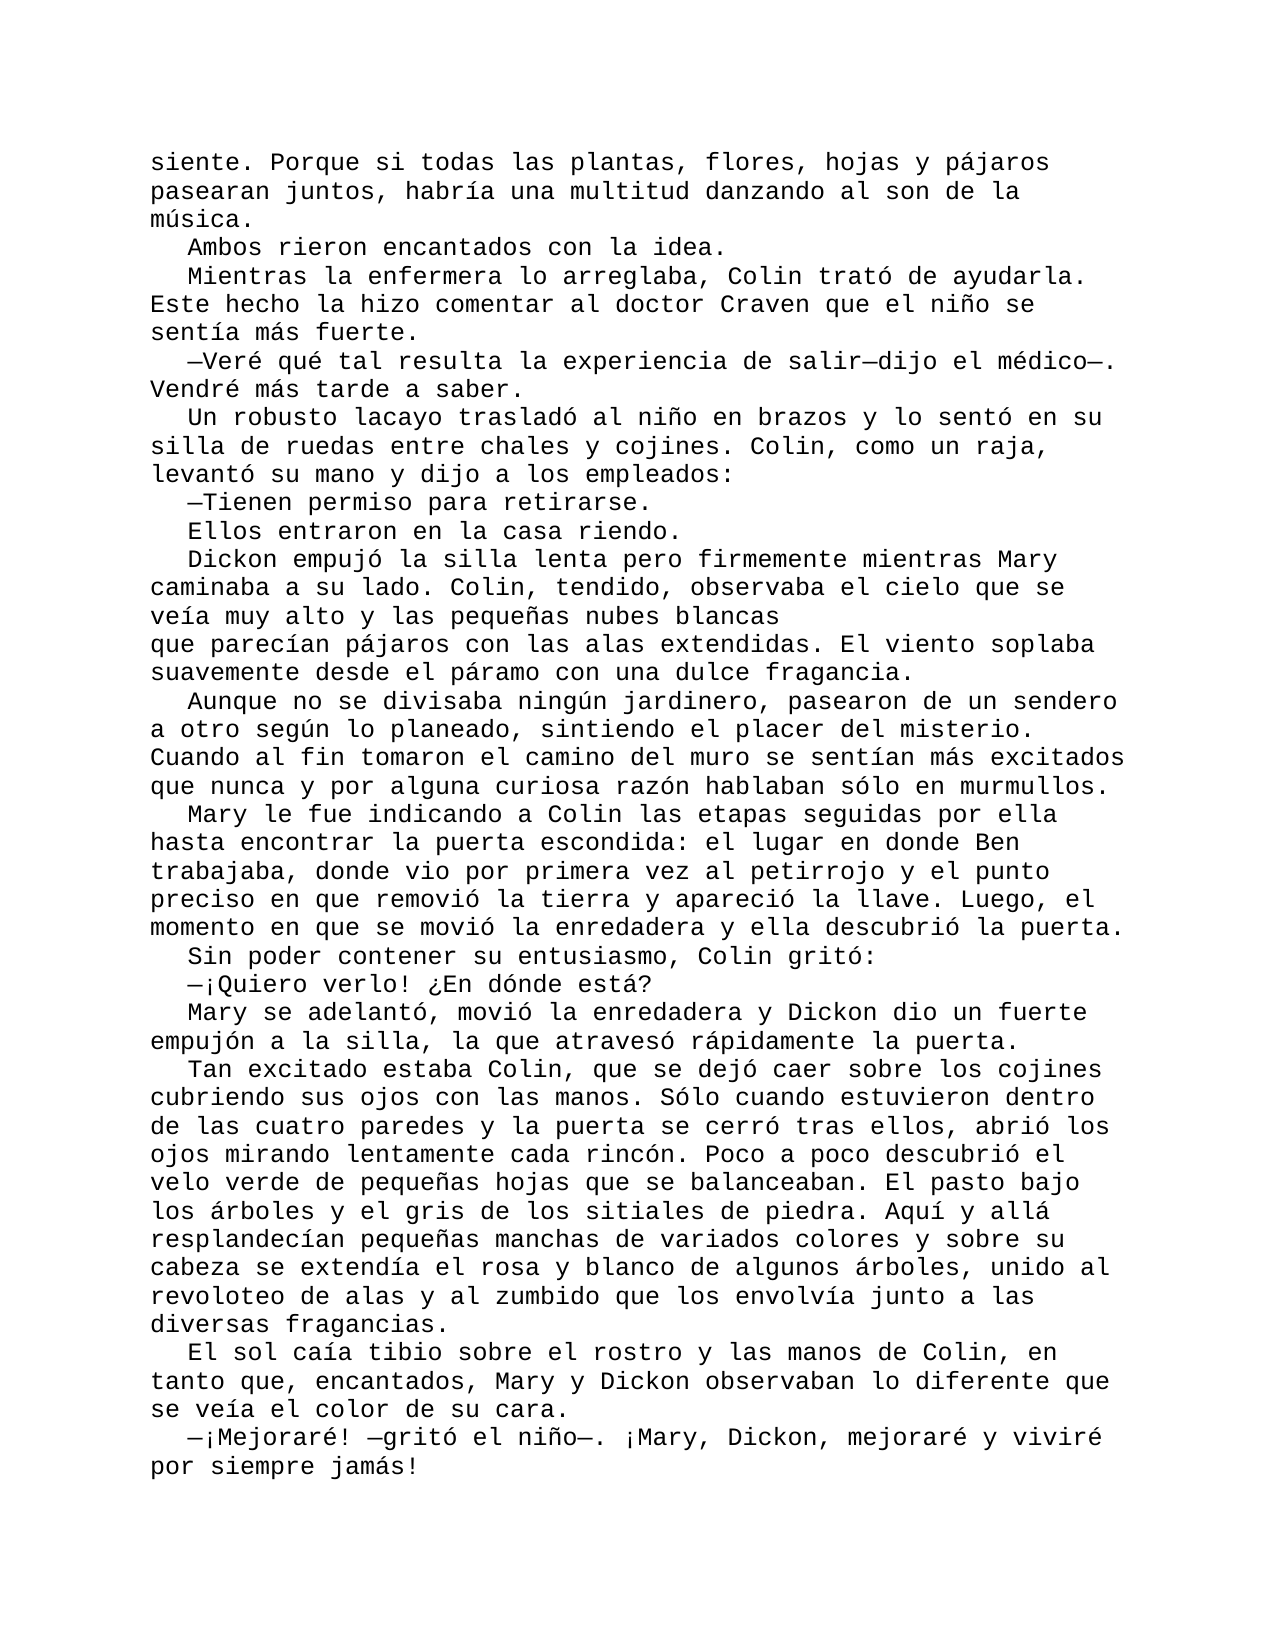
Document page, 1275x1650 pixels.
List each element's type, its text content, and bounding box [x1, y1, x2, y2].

text que parecían pájaros con las alas extendidas. El viento soplaba suavemente desde el páramo con una dulce fragancia. [150, 632, 1125, 688]
text —Tienen permiso para retirarse. [150, 490, 1125, 518]
text Tan excitado estaba Colin, que se dejó caer sobre los cojines cubriendo sus ojos con las manos. Sólo cuando estuvieron dentro de las cuatro paredes y la puerta se cerró tras ellos, abrió los ojos mirando lentamente cada rincón. Poco a poco descubrió el velo verde de pequeñas hojas que se balanceaban. El pasto bajo los árboles y el gris de los sitiales de piedra. Aquí y allá resplandecían pequeñas manchas de variados colores y sobre su cabeza se extendía el rosa y blanco de algunos árboles, unido al revoloteo de alas y al zumbido que los envolvía junto a las diversas fragancias. [150, 1057, 1125, 1340]
text El sol caía tibio sobre el rostro y las manos de Colin, en tanto que, encantados, Mary y Dickon observaban lo diferente que se veía el color de su cara. [150, 1340, 1125, 1425]
text Ambos rieron encantados con la idea. [150, 235, 1125, 263]
text Ellos entraron en la casa riendo. [150, 518, 1125, 547]
text Un robusto lacayo trasladó al niño en brazos y lo sentó en su silla de ruedas entre chales y cojines. Colin, como un raja, levantó su mano y dijo a los empleados: [150, 405, 1125, 490]
text Aunque no se divisaba ningún jardinero, pasearon de un sendero a otro según lo planeado, sintiendo el placer del misterio. Cuando al fin tomaron el camino del muro se sentían más excitados que nunca y por alguna curiosa razón hablaban sólo en murmullos. [150, 688, 1125, 802]
text Dickon empujó la silla lenta pero firmemente mientras Mary caminaba a su lado. Colin, tendido, observaba el cielo que se veía muy alto y las pequeñas nubes blancas [150, 547, 1125, 632]
text Sin poder contener su entusiasmo, Colin gritó: [150, 943, 1125, 972]
text Mary le fue indicando a Colin las etapas seguidas por ella hasta encontrar la puerta escondida: el lugar en donde Ben trabajaba, donde vio por primera vez al petirrojo y el punto preciso en que removió la tierra y apareció la llave. Luego, el momento en que se movió la enredadera y ella descubrió la puerta. [150, 802, 1125, 943]
text —¡Quiero verlo! ¿En dónde está? [150, 972, 1125, 1000]
text Mary se adelantó, movió la enredadera y Dickon dio un fuerte empujón a la silla, la que atravesó rápidamente la puerta. [150, 1000, 1125, 1057]
text —Veré qué tal resulta la experiencia de salir—dijo el médico—. Vendré más tarde a saber. [150, 348, 1125, 405]
text Mientras la enfermera lo arreglaba, Colin trató de ayudarla. Este hecho la hizo comentar al doctor Craven que el niño se sentía más fuerte. [150, 263, 1125, 348]
text —¡Mejoraré! —gritó el niño—. ¡Mary, Dickon, mejoraré y viviré por siempre jamás! [150, 1425, 1125, 1482]
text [150, 150, 1125, 235]
